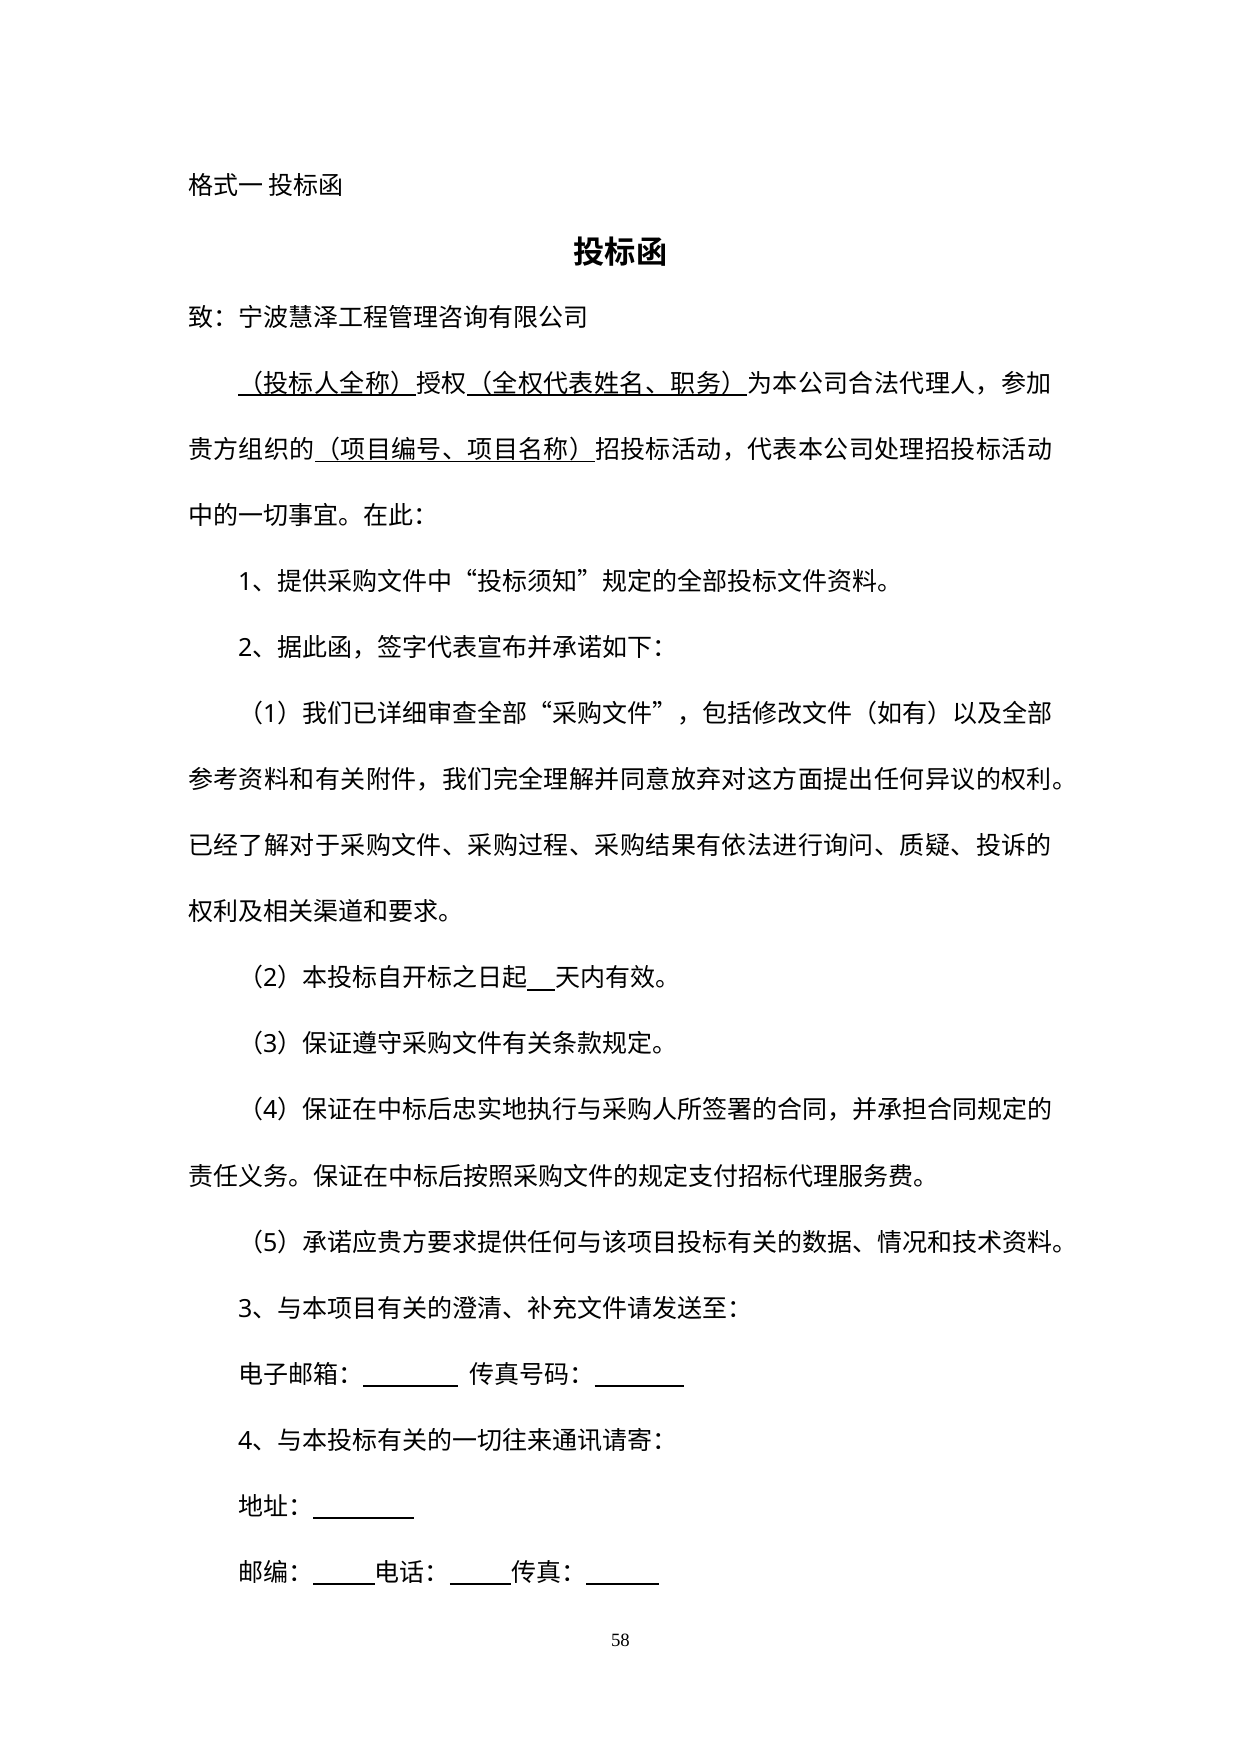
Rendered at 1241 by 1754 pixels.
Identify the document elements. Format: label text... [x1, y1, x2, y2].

text 2、据此函，签字代表宣布并承诺如下： [188, 613, 1052, 679]
text 4、与本投标有关的一切往来通讯请寄： [188, 1405, 1052, 1471]
text 1、提供采购文件中“投标须知”规定的全部投标文件资料。 [188, 547, 1052, 613]
text （5）承诺应贵方要求提供任何与该项目投标有关的数据、情况和技术资料。 [188, 1207, 1052, 1273]
text 3、与本项目有关的澄清、补充文件请发送至： [188, 1273, 1052, 1339]
text 投标函 [188, 217, 1052, 283]
text （投标人全称）授权（全权代表姓名、职务）为本公司合法代理人，参加贵方组织的（项目编号、项目名称）招投标活动，代表本公司处理招投标活动中的一切事宜。在此： [188, 349, 1052, 547]
text （1）我们已详细审查全部“采购文件”，包括修改文件（如有）以及全部参考资料和有关附件，我们完全理解并同意放弃对这方面提出任何异议的权利。已经了解对于采购文件、采购过程、采购结果有依法进行询问、质疑、投诉的权利及相关渠道和要求。 [188, 679, 1052, 943]
text （4）保证在中标后忠实地执行与采购人所签署的合同，并承担合同规定的责任义务。保证在中标后按照采购文件的规定支付招标代理服务费。 [188, 1075, 1052, 1207]
text （2）本投标自开标之日起 天内有效。 [188, 943, 1052, 1009]
text 地址： [188, 1471, 1052, 1537]
subtitle 格式一 投标函 [188, 151, 1111, 217]
text 邮编： 电话： 传真： [188, 1537, 1052, 1603]
text 致：宁波慧泽工程管理咨询有限公司 [188, 283, 1052, 349]
text （3）保证遵守采购文件有关条款规定。 [188, 1009, 1052, 1075]
text 电子邮箱： 传真号码： [188, 1339, 1052, 1405]
